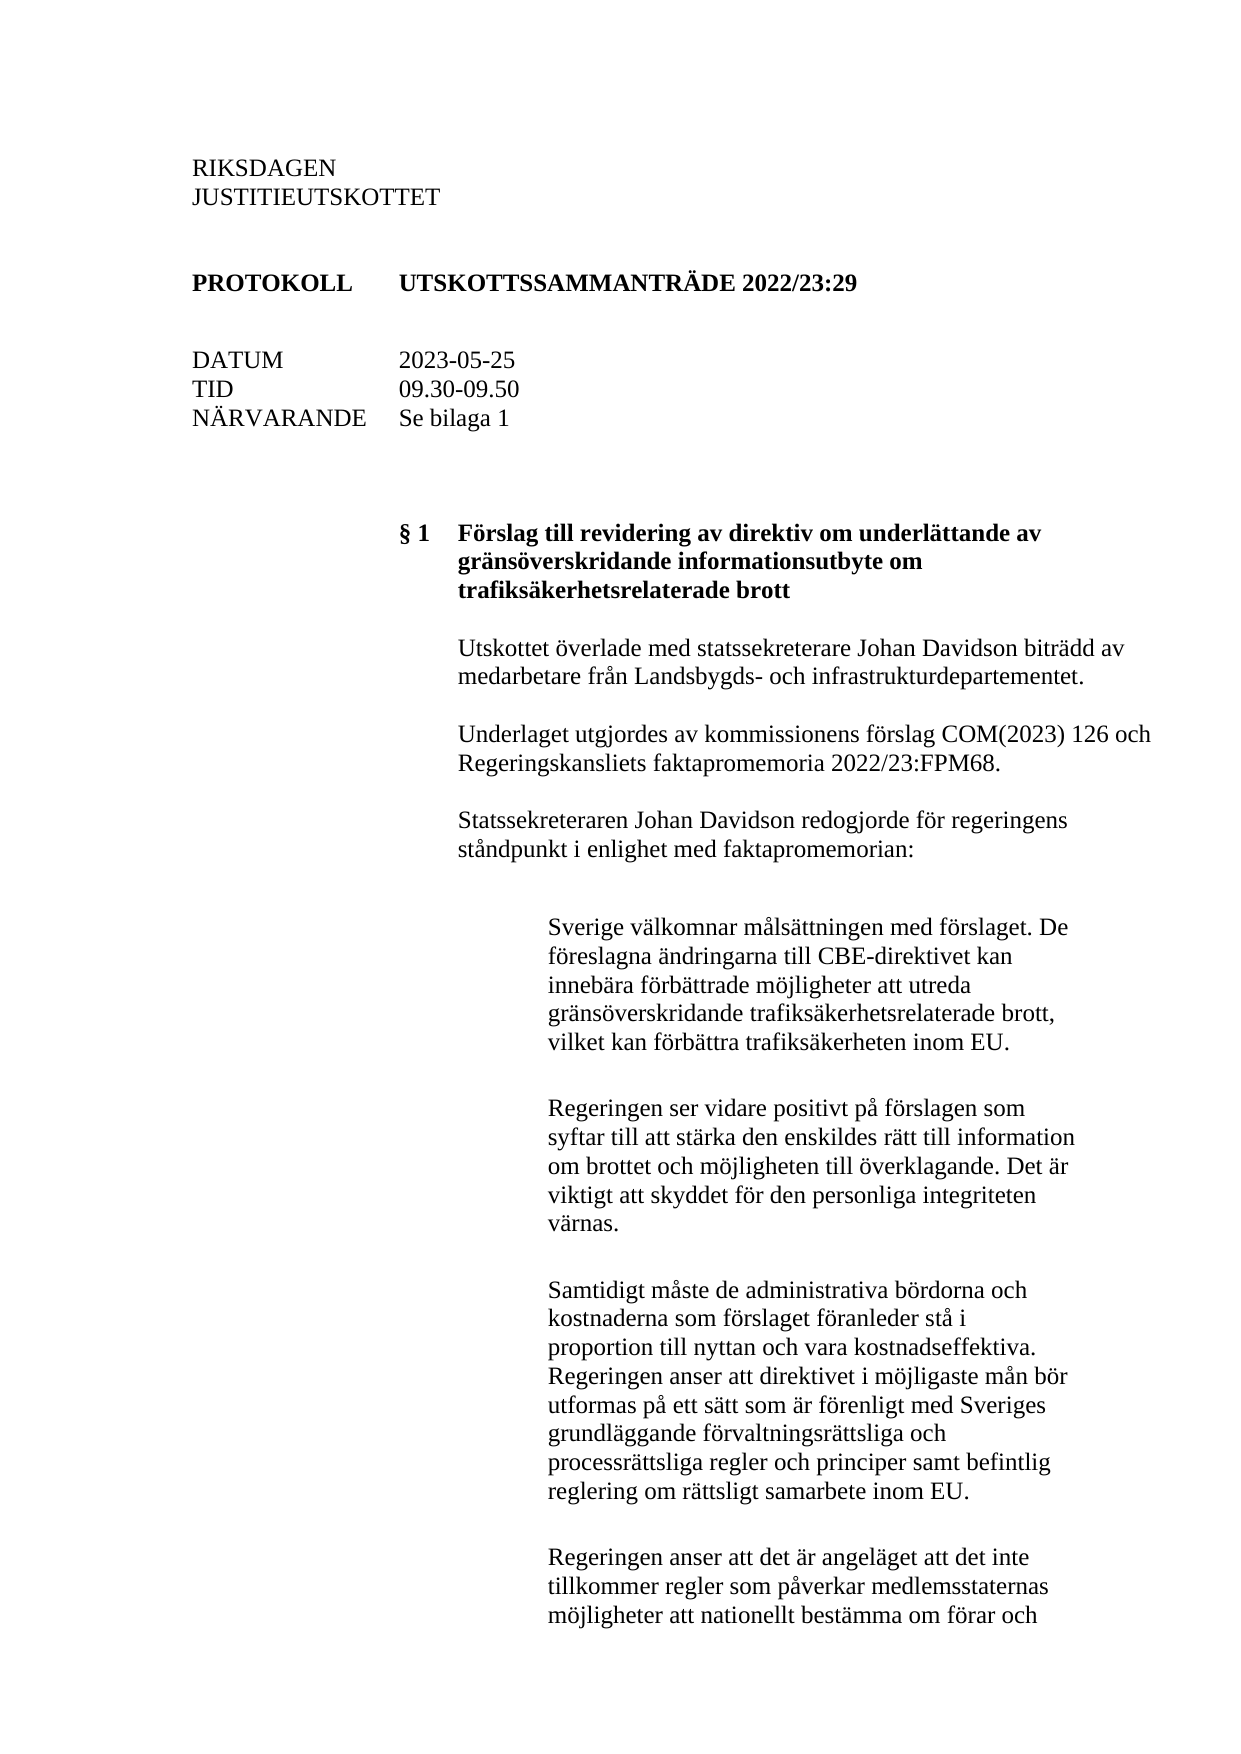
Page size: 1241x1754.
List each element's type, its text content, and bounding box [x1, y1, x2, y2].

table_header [450, 518, 1174, 1628]
table_cell NÄRVARANDE [185, 403, 391, 460]
table_header UTSKOTTSSAMMANTRÄDE 2022/23:29 [391, 268, 1064, 345]
table_cell TID [185, 374, 391, 403]
table_cell 09.30-09.50 [391, 374, 1064, 403]
table_header RIKSDAGEN JUSTITIEUTSKOTTET [185, 153, 1137, 210]
table_header PROTOKOLL [185, 268, 391, 345]
table_cell DATUM [185, 345, 391, 374]
table_header § 1 [391, 518, 450, 1628]
table_cell Se bilaga 1 [391, 403, 1064, 460]
table_cell 2023-05-25 [391, 345, 1064, 374]
